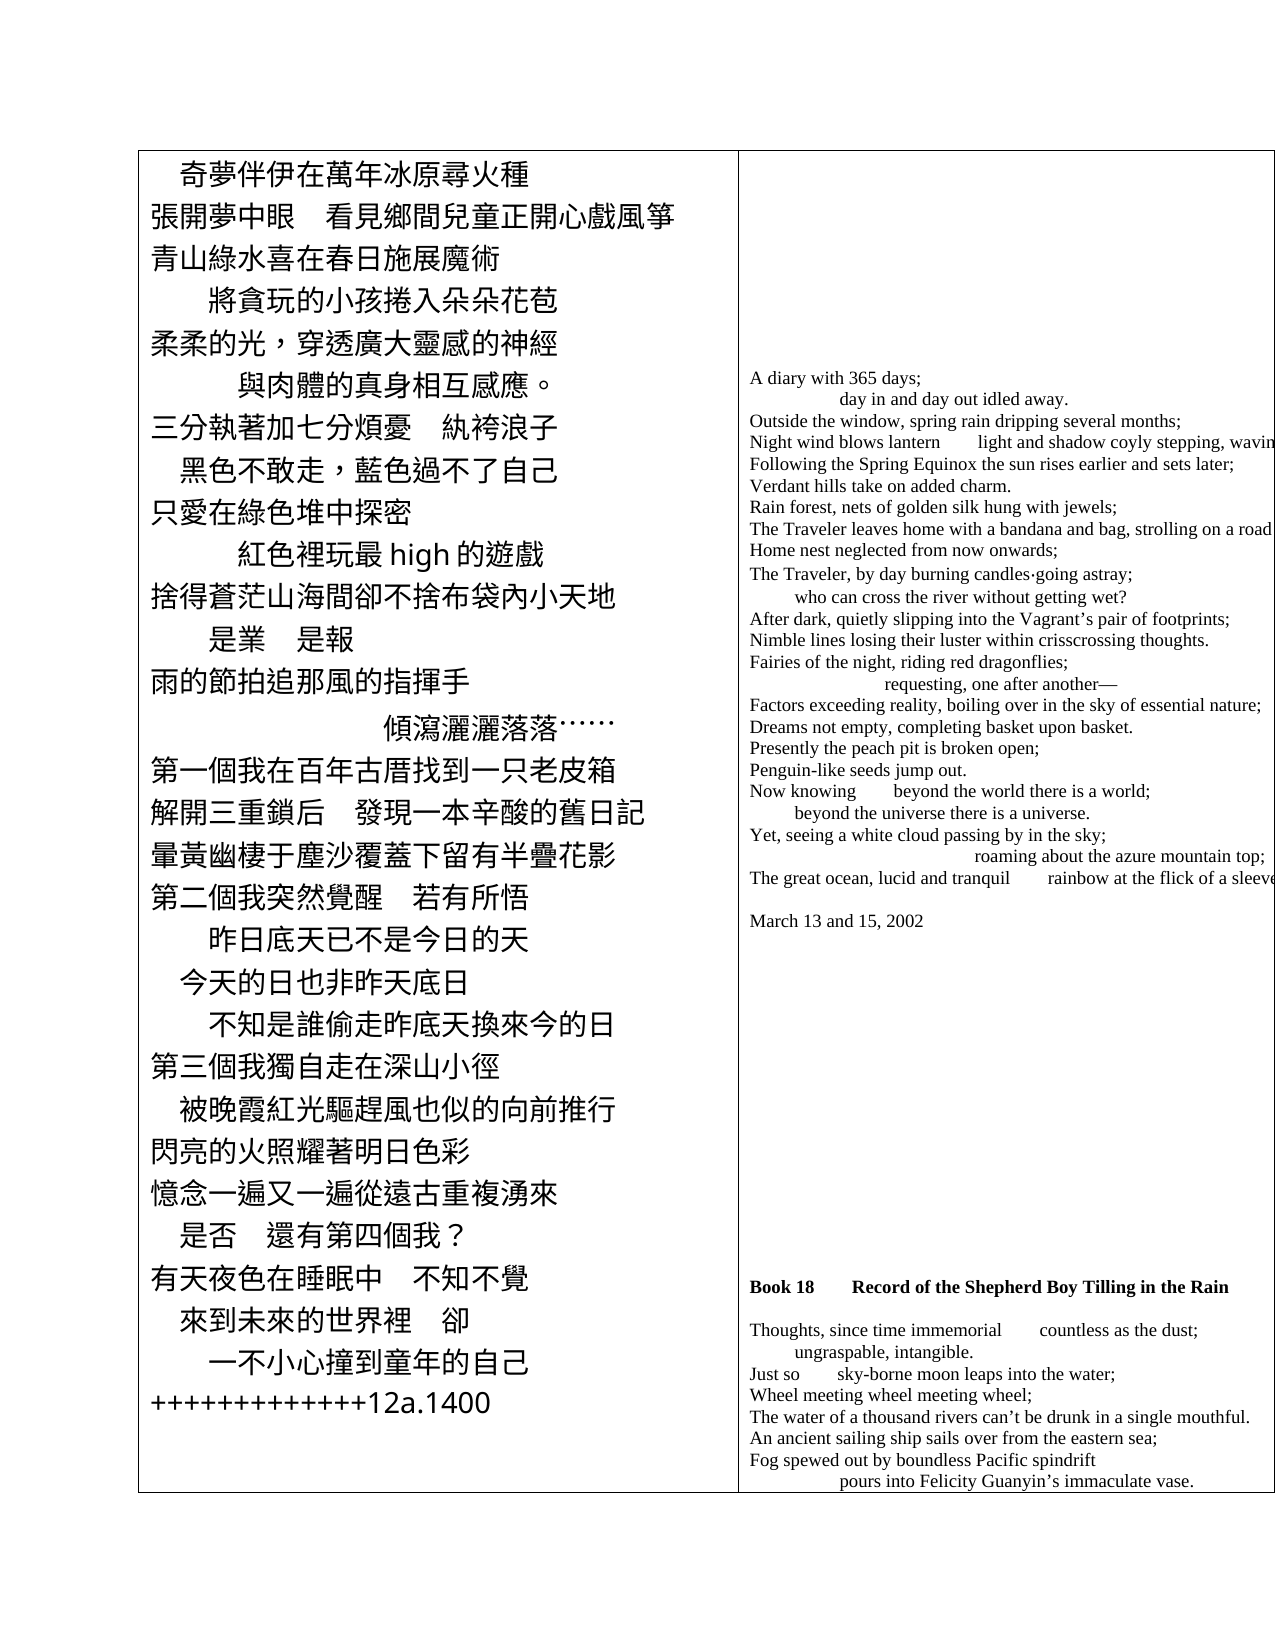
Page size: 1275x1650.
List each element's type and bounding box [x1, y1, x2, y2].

table_header [139, 151, 738, 1492]
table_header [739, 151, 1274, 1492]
